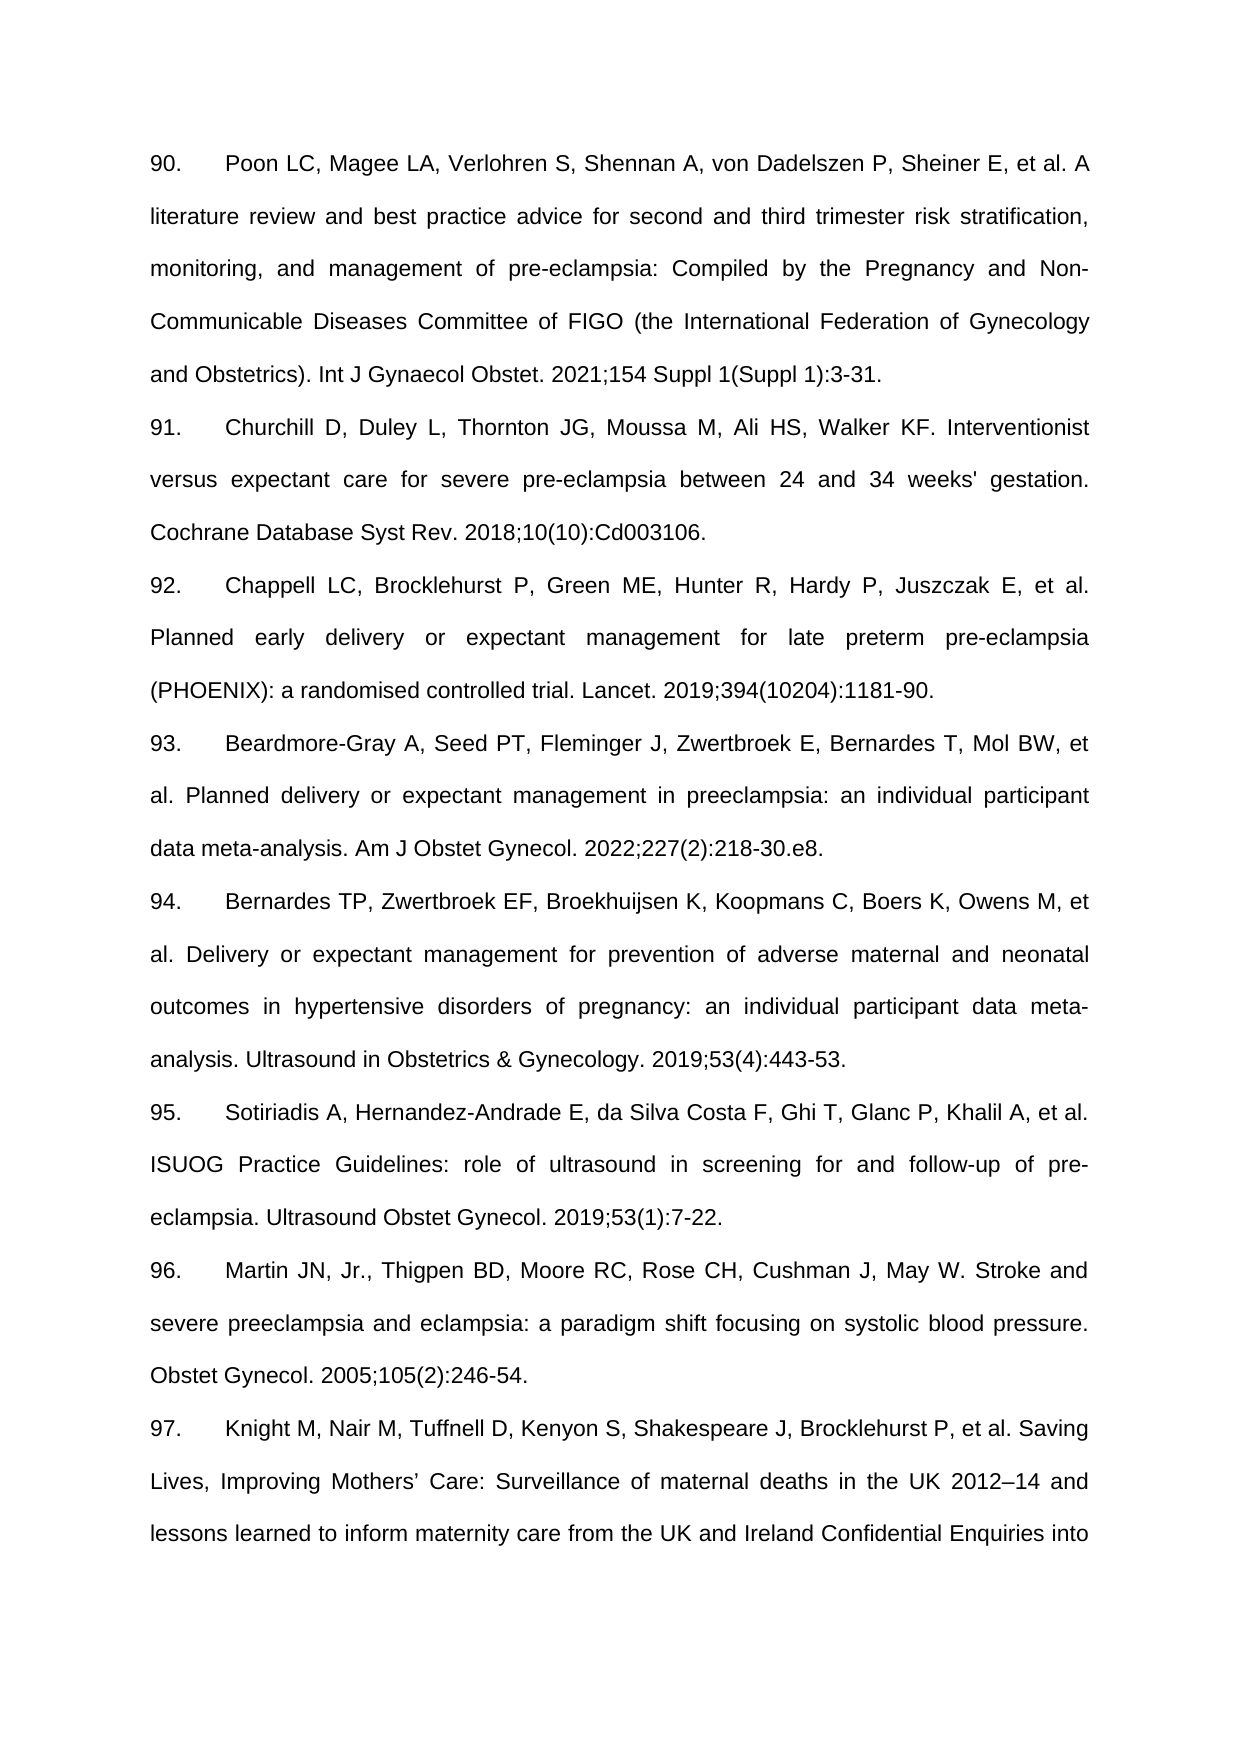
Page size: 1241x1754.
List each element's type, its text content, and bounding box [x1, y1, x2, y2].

text 92. Chappell LC, Brocklehurst P, Green ME, Hunter R, Hardy P, Juszczak E, et al. Planned early delivery or expectant management for late preterm pre-eclampsia (PHOENIX): a randomised controlled trial. Lancet. 2019;394(10204):1181-90. [150, 572, 1090, 703]
text 91. Churchill D, Duley L, Thornton JG, Moussa M, Ali HS, Walker KF. Interventionist versus expectant care for severe pre-eclampsia between 24 and 34 weeks' gestation. Cochrane Database Syst Rev. 2018;10(10):Cd003106. [150, 413, 1090, 545]
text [150, 1415, 1090, 1547]
text 90. Poon LC, Magee LA, Verlohren S, Shennan A, von Dadelszen P, Sheiner E, et al. A literature review and best practice advice for second and third trimester risk stratification, monitoring, and management of pre-eclampsia: Compiled by the Pregnancy and Non-Communicable Diseases Committee of FIGO (the International Federation of Gynecology and Obstetrics). Int J Gynaecol Obstet. 2021;154 Suppl 1(Suppl 1):3-31. [150, 150, 1090, 387]
text 94. Bernardes TP, Zwertbroek EF, Broekhuijsen K, Koopmans C, Boers K, Owens M, et al. Delivery or expectant management for prevention of adverse maternal and neonatal outcomes in hypertensive disorders of pregnancy: an individual participant data meta-analysis. Ultrasound in Obstetrics & Gynecology. 2019;53(4):443-53. [150, 888, 1090, 1072]
text 93. Beardmore-Gray A, Seed PT, Fleminger J, Zwertbroek E, Bernardes T, Mol BW, et al. Planned delivery or expectant management in preeclampsia: an individual participant data meta-analysis. Am J Obstet Gynecol. 2022;227(2):218-30.e8. [150, 730, 1090, 862]
text 96. Martin JN, Jr., Thigpen BD, Moore RC, Rose CH, Cushman J, May W. Stroke and severe preeclampsia and eclampsia: a paradigm shift focusing on systolic blood pressure. Obstet Gynecol. 2005;105(2):246-54. [150, 1257, 1090, 1389]
text 95. Sotiriadis A, Hernandez-Andrade E, da Silva Costa F, Ghi T, Glanc P, Khalil A, et al. ISUOG Practice Guidelines: role of ultrasound in screening for and follow-up of pre-eclampsia. Ultrasound Obstet Gynecol. 2019;53(1):7-22. [150, 1099, 1090, 1231]
